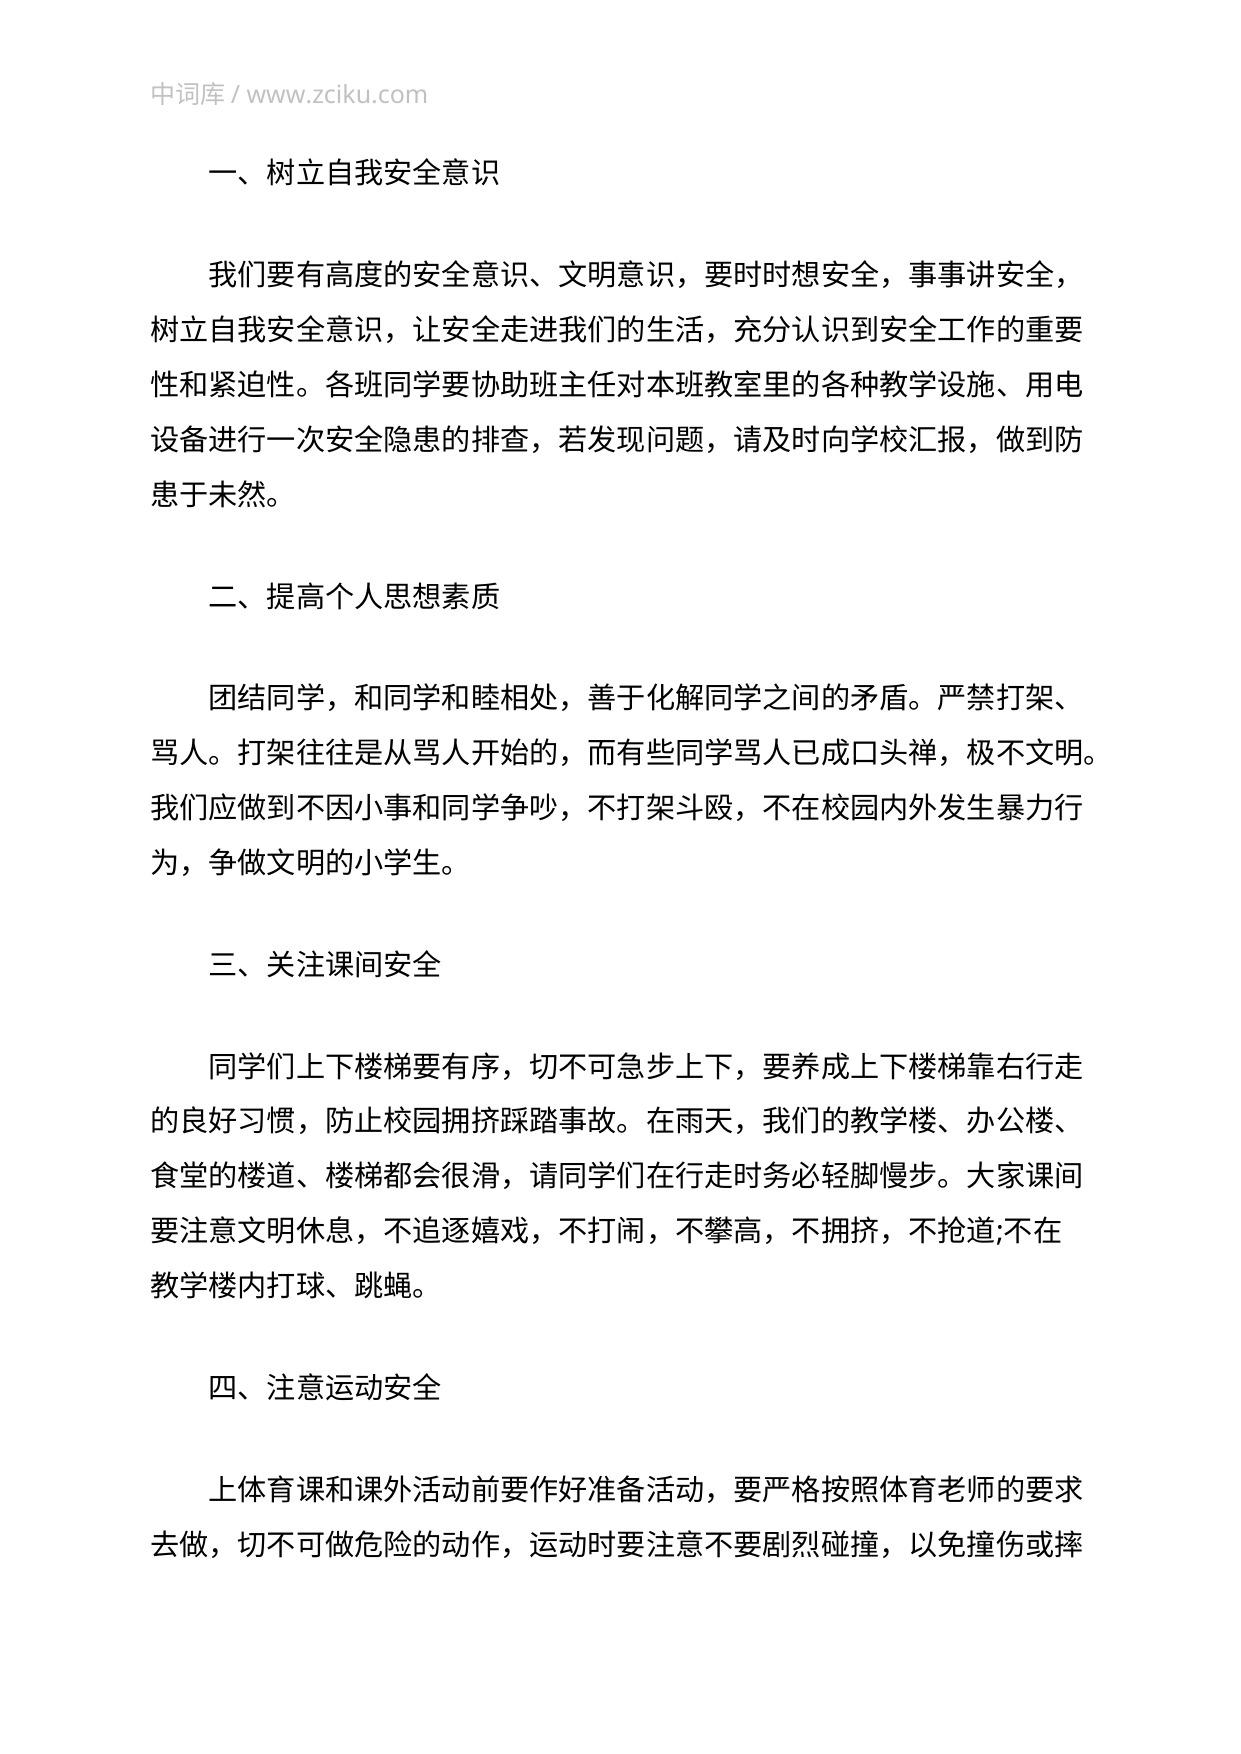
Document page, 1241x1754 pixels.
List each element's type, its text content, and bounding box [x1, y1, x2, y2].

text 我们要有高度的安全意识、文明意识，要时时想安全，事事讲安全，树立自我安全意识，让安全走进我们的生活，充分认识到安全工作的重要性和紧迫性。各班同学要协助班主任对本班教室里的各种教学设施、用电设备进行一次安全隐患的排查，若发现问题，请及时向学校汇报，做到防患于未然。 [150, 252, 1090, 514]
text 四、注意运动安全 [150, 1364, 1090, 1407]
text 二、提高个人思想素质 [150, 573, 1090, 615]
text 团结同学，和同学和睦相处，善于化解同学之间的矛盾。严禁打架、骂人。打架往往是从骂人开始的，而有些同学骂人已成口头禅，极不文明。我们应做到不因小事和同学争吵，不打架斗殴，不在校园内外发生暴力行为，争做文明的小学生。 [150, 675, 1090, 882]
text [150, 1466, 1090, 1563]
text 同学们上下楼梯要有序，切不可急步上下，要养成上下楼梯靠右行走的良好习惯，防止校园拥挤踩踏事故。在雨天，我们的教学楼、办公楼、食堂的楼道、楼梯都会很滑，请同学们在行走时务必轻脚慢步。大家课间要注意文明休息，不追逐嬉戏，不打闹，不攀高，不拥挤，不抢道;不在教学楼内打球、跳蝇。 [150, 1043, 1090, 1305]
text 一、树立自我安全意识 [150, 150, 1090, 192]
text 三、关注课间安全 [150, 941, 1090, 984]
